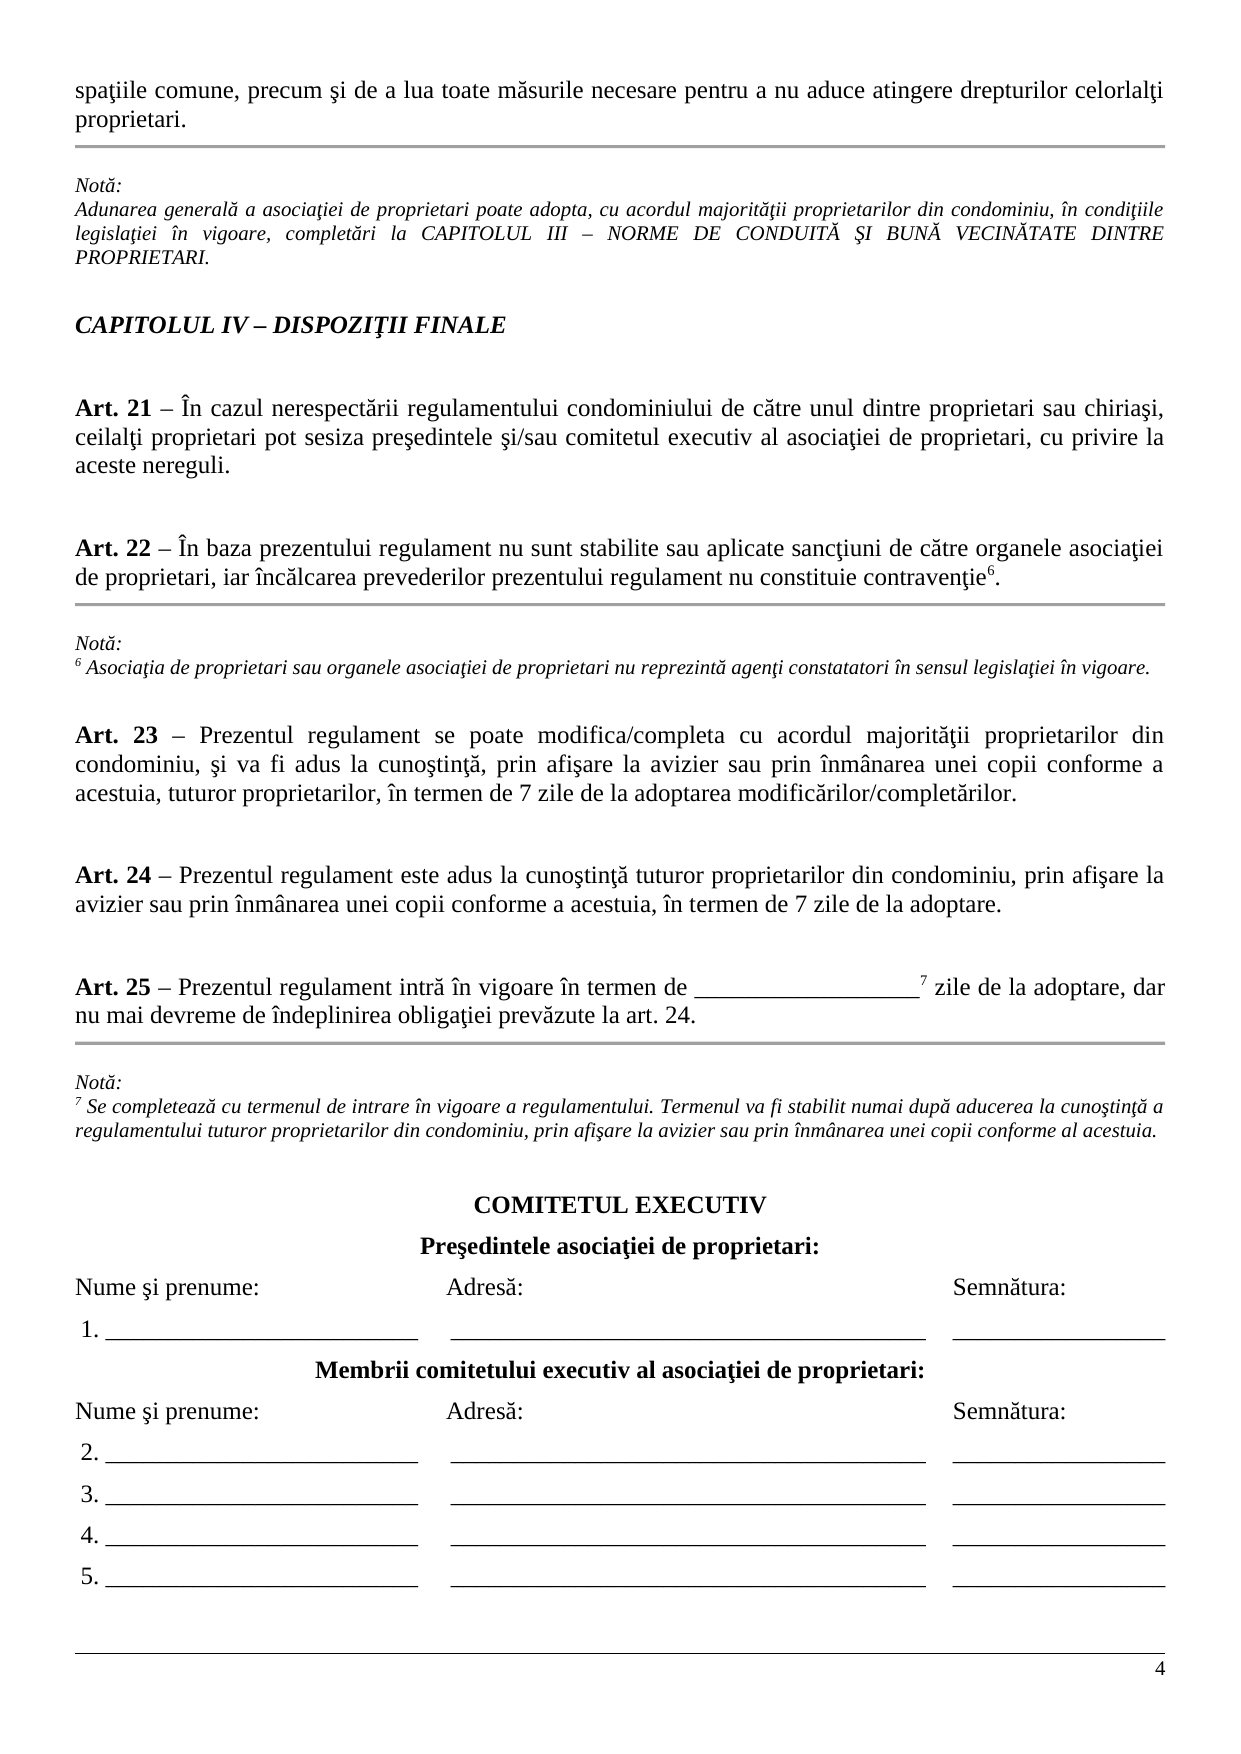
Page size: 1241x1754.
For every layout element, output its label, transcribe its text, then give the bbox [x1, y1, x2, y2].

table_cell _________________ [941, 1561, 1176, 1602]
table_cell Adresă: [435, 1396, 941, 1437]
text Adunarea generală a asociaţiei de proprietari poate adopta, cu acordul majorităţii proprietarilor din condominiu, în condiţiile legislaţiei în vigoare, completări la CAPITOLUL III – NORME DE CONDUITĂ ŞI BUNĂ VECINĂTATE DINTRE PROPRIETARI. [75, 197, 1165, 269]
table_cell 1. _________________________ [64, 1314, 434, 1355]
table_cell ______________________________________ [435, 1314, 941, 1355]
table_cell _________________ [941, 1479, 1176, 1520]
text 7 Se completează cu termenul de intrare în vigoare a regulamentului. Termenul va fi stabilit numai după aducerea la cunoştinţă a regulamentului tuturor proprietarilor din condominiu, prin afişare la avizier sau prin înmânarea unei copii conforme al acestuia. [75, 1094, 1165, 1142]
text Notă: [75, 173, 1165, 197]
table_cell ______________________________________ [435, 1438, 941, 1479]
text Notă: [75, 631, 1165, 655]
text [75, 75, 1165, 132]
table_cell _________________ [941, 1314, 1176, 1355]
table_cell 4. _________________________ [64, 1520, 434, 1561]
table_header COMITETUL EXECUTIV [64, 1190, 1176, 1231]
table_cell Preşedintele asociaţiei de proprietari: [64, 1231, 1176, 1272]
table_cell Semnătura: [941, 1396, 1176, 1437]
text Art. 21 – În cazul nerespectării regulamentului condominiului de către unul dintre proprietari sau chiriaşi, ceilalţi proprietari pot sesiza preşedintele şi/sau comitetul executiv al asociaţiei de proprietari, cu privire la aceste nereguli. [75, 393, 1165, 479]
table_cell _________________ [941, 1520, 1176, 1561]
table_cell 3. _________________________ [64, 1479, 434, 1520]
text Art. 24 – Prezentul regulament este adus la cunoştinţă tuturor proprietarilor din condominiu, prin afişare la avizier sau prin înmânarea unei copii conforme a acestuia, în termen de 7 zile de la adoptare. [75, 860, 1165, 918]
table_cell 5. _________________________ [64, 1561, 434, 1602]
text Art. 25 – Prezentul regulament intră în vigoare în termen de __________________7 zile de la adoptare, dar nu mai devreme de îndeplinirea obligaţiei prevăzute la art. 24. [75, 972, 1165, 1029]
table_cell Nume şi prenume: [64, 1273, 434, 1314]
text CAPITOLUL IV – DISPOZIŢII FINALE [75, 311, 1165, 339]
table_cell _________________ [941, 1438, 1176, 1479]
table_cell Membrii comitetului executiv al asociaţiei de proprietari: [64, 1355, 1176, 1396]
table_cell ______________________________________ [435, 1479, 941, 1520]
table_cell 2. _________________________ [64, 1438, 434, 1479]
table_cell Nume şi prenume: [64, 1396, 434, 1437]
text Art. 23 – Prezentul regulament se poate modifica/completa cu acordul majorităţii proprietarilor din condominiu, şi va fi adus la cunoştinţă, prin afişare la avizier sau prin înmânarea unei copii conforme a acestuia, tuturor proprietarilor, în termen de 7 zile de la adoptarea modificărilor/completărilor. [75, 720, 1165, 807]
text 6 Asociaţia de proprietari sau organele asociaţiei de proprietari nu reprezintă agenţi constatatori în sensul legislaţiei în vigoare. [75, 655, 1165, 679]
table_cell ______________________________________ [435, 1561, 941, 1602]
table_cell ______________________________________ [435, 1520, 941, 1561]
text Art. 22 – În baza prezentului regulament nu sunt stabilite sau aplicate sancţiuni de către organele asociaţiei de proprietari, iar încălcarea prevederilor prezentului regulament nu constituie contravenţie6. [75, 533, 1165, 591]
table_cell Adresă: [435, 1273, 941, 1314]
table_cell Semnătura: [941, 1273, 1176, 1314]
text Notă: [75, 1070, 1165, 1094]
